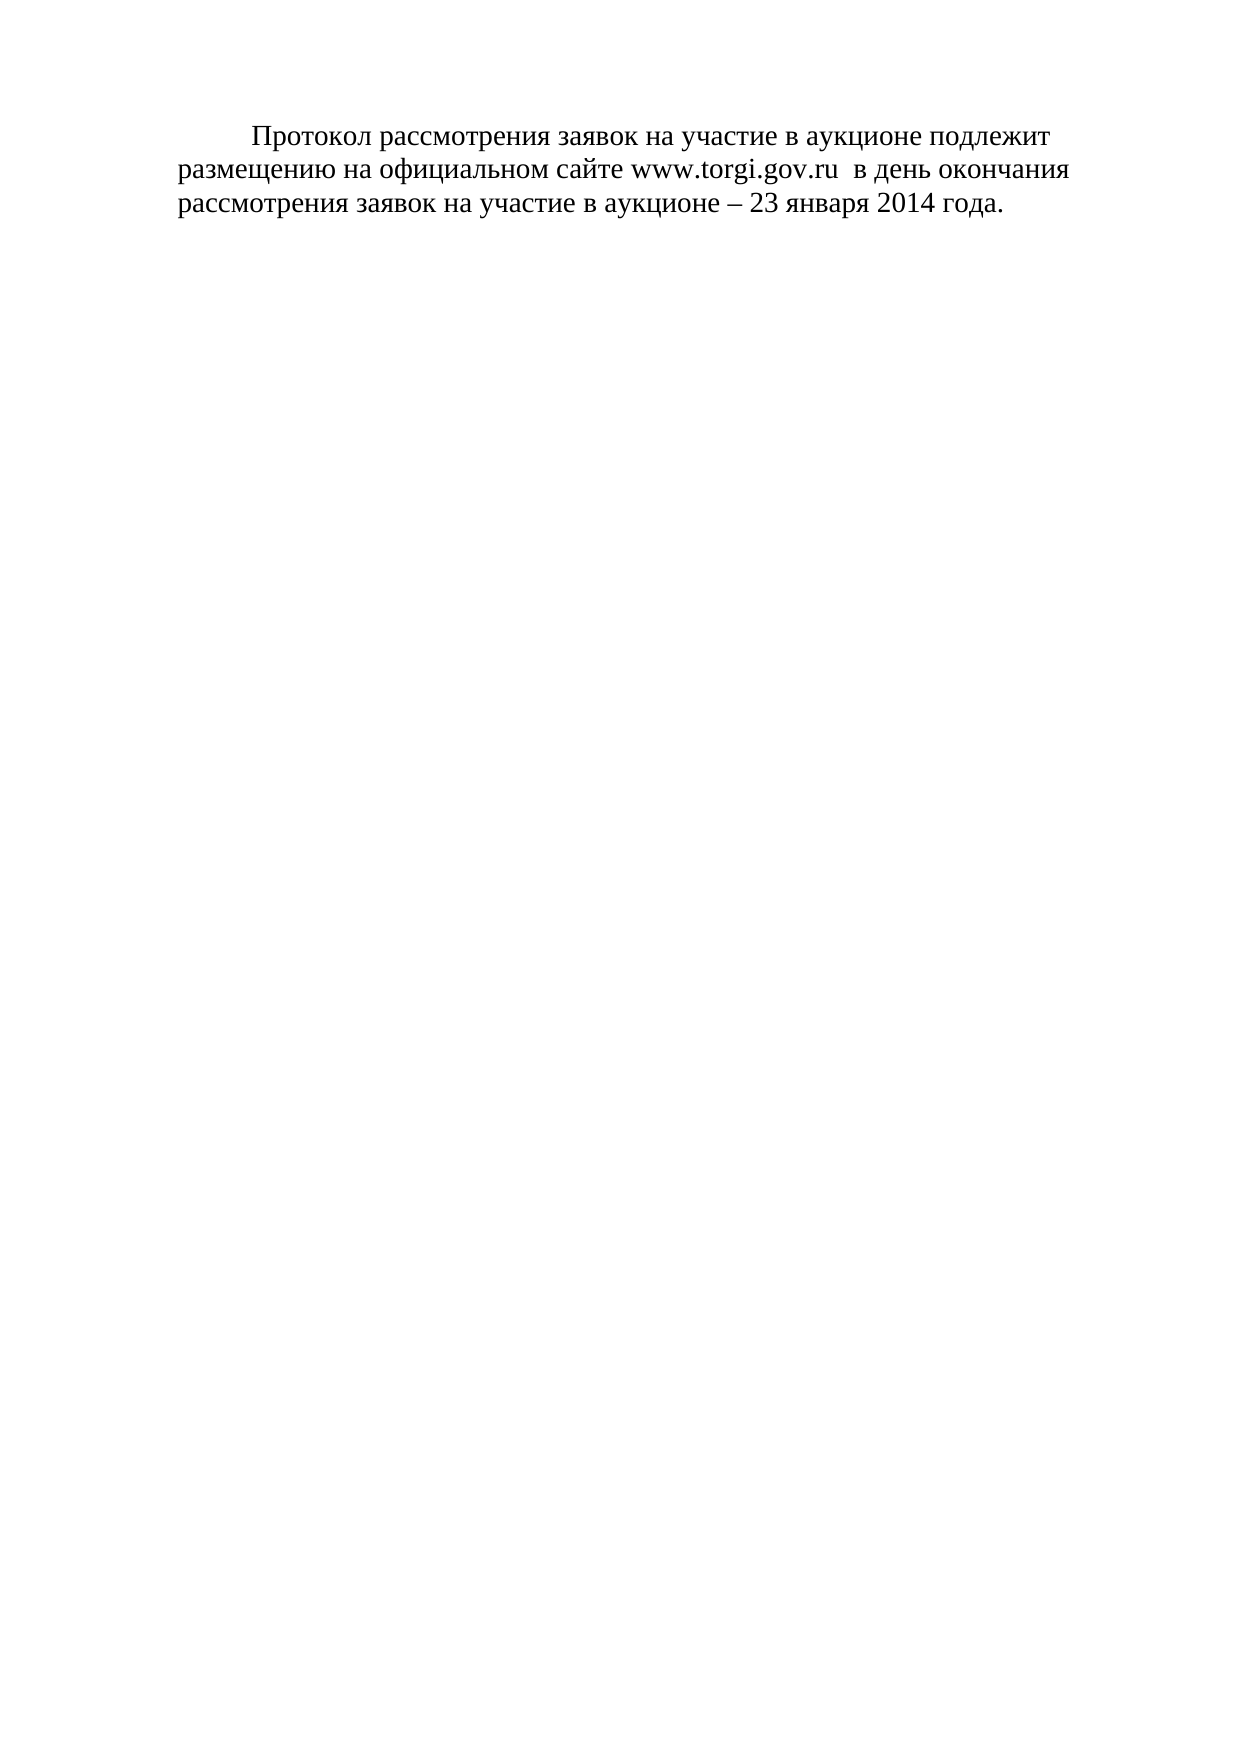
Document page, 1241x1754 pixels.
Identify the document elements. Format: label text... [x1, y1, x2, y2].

text Протокол рассмотрения заявок на участие в аукционе подлежит размещению на официальном сайте www.torgi.gov.ru в день окончания рассмотрения заявок на участие в аукционе – 23 января 2014 года. [177, 118, 1181, 219]
